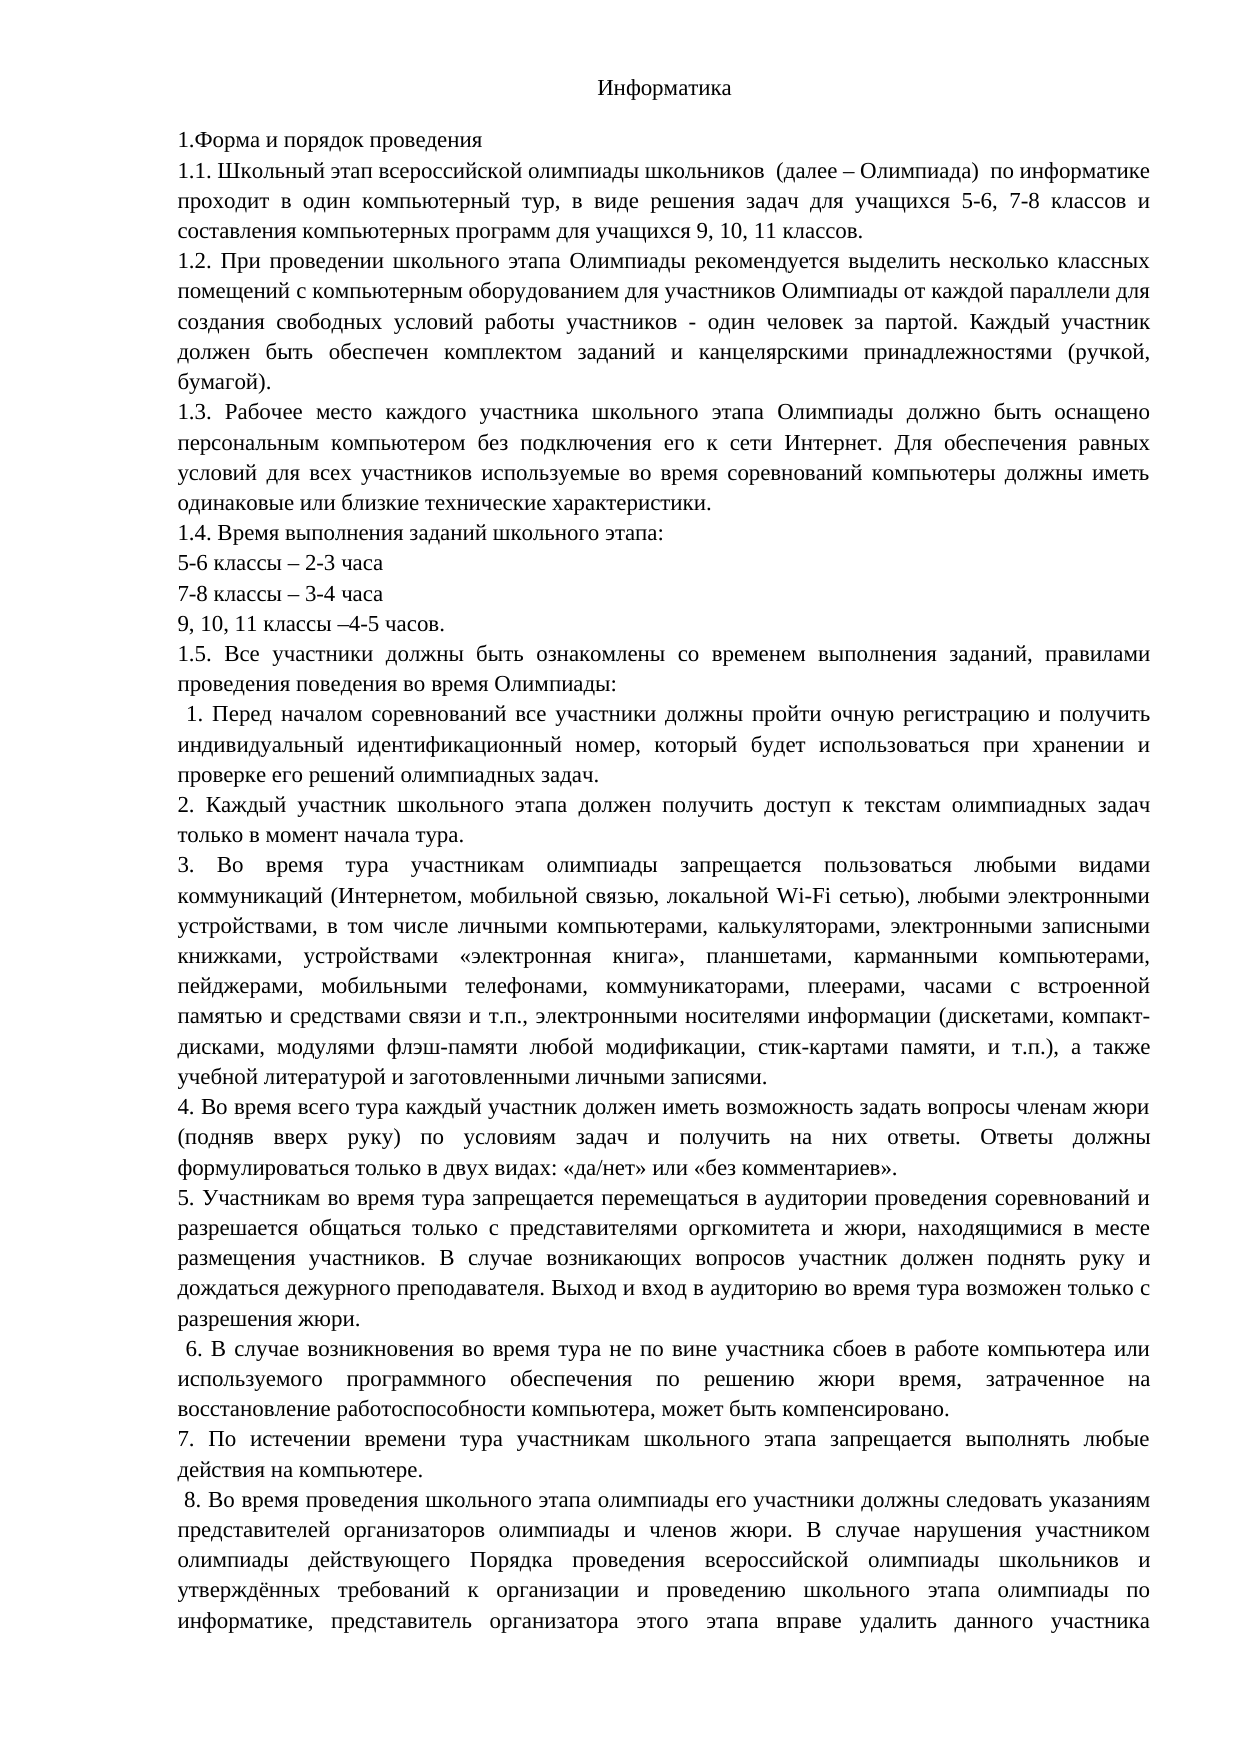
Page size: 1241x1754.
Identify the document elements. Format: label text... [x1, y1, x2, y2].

text 3. Во время тура участникам олимпиады запрещается пользоваться любыми видами коммуникаций (Интернетом, мобильной связью, локальной Wi-Fi сетью), любыми электронными устройствами, в том числе личными компьютерами, калькуляторами, электронными записными книжками, устройствами «электронная книга», планшетами, карманными компьютерами, пейджерами, мобильными телефонами, коммуникаторами, плеерами, часами с встроенной памятью и средствами связи и т.п., электронными носителями информации (дискетами, компакт-дисками, модулями флэш-памяти любой модификации, стик-картами памяти, и т.п.), а также учебной литературой и заготовленными личными записями. [177, 852, 1152, 1089]
text Информатика [177, 74, 1152, 100]
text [177, 1486, 1152, 1633]
text 4. Во время всего тура каждый участник должен иметь возможность задать вопросы членам жюри (подняв вверх руку) по условиям задач и получить на них ответы. Ответы должны формулироваться только в двух видах: «да/нет» или «без комментариев». [177, 1093, 1152, 1180]
text 5. Участникам во время тура запрещается перемещаться в аудитории проведения соревнований и разрешается общаться только с представителями оргкомитета и жюри, находящимися в месте размещения участников. В случае возникающих вопросов участник должен поднять руку и дождаться дежурного преподавателя. Выход и вход в аудиторию во время тура возможен только с разрешения жюри. [177, 1184, 1152, 1331]
text 1.3. Рабочее место каждого участника школьного этапа Олимпиады должно быть оснащено персональным компьютером без подключения его к сети Интернет. Для обеспечения равных условий для всех участников используемые во время соревнований компьютеры должны иметь одинаковые или близкие технические характеристики. [177, 398, 1152, 515]
text 1.Форма и порядок проведения [177, 127, 1152, 153]
text 5-6 классы – 2-3 часа [177, 549, 1152, 576]
text 9, 10, 11 классы –4-5 часов. [177, 610, 1152, 636]
text 1.5. Все участники должны быть ознакомлены со временем выполнения заданий, правилами проведения поведения во время Олимпиады: [177, 640, 1152, 697]
text 1.1. Школьный этап всероссийской олимпиады школьников (далее – Олимпиада) по информатике проходит в один компьютерный тур, в виде решения задач для учащихся 5-6, 7-8 классов и составления компьютерных программ для учащихся 9, 10, 11 классов. [177, 157, 1152, 243]
text 7. По истечении времени тура участникам школьного этапа запрещается выполнять любые действия на компьютере. [177, 1426, 1152, 1482]
text 7-8 классы – 3-4 часа [177, 580, 1152, 606]
text 6. В случае возникновения во время тура не по вине участника сбоев в работе компьютера или используемого программного обеспечения по решению жюри время, затраченное на восстановление работоспособности компьютера, может быть компенсировано. [177, 1335, 1152, 1422]
text 1. Перед началом соревнований все участники должны пройти очную регистрацию и получить индивидуальный идентификационный номер, который будет использоваться при хранении и проверке его решений олимпиадных задач. [177, 701, 1152, 787]
text 1.2. При проведении школьного этапа Олимпиады рекомендуется выделить несколько классных помещений с компьютерным оборудованием для участников Олимпиады от каждой параллели для создания свободных условий работы участников - один человек за партой. Каждый участник должен быть обеспечен комплектом заданий и канцелярскими принадлежностями (ручкой, бумагой). [177, 247, 1152, 394]
text 2. Каждый участник школьного этапа должен получить доступ к текстам олимпиадных задач только в момент начала тура. [177, 791, 1152, 848]
text 1.4. Время выполнения заданий школьного этапа: [177, 519, 1152, 546]
